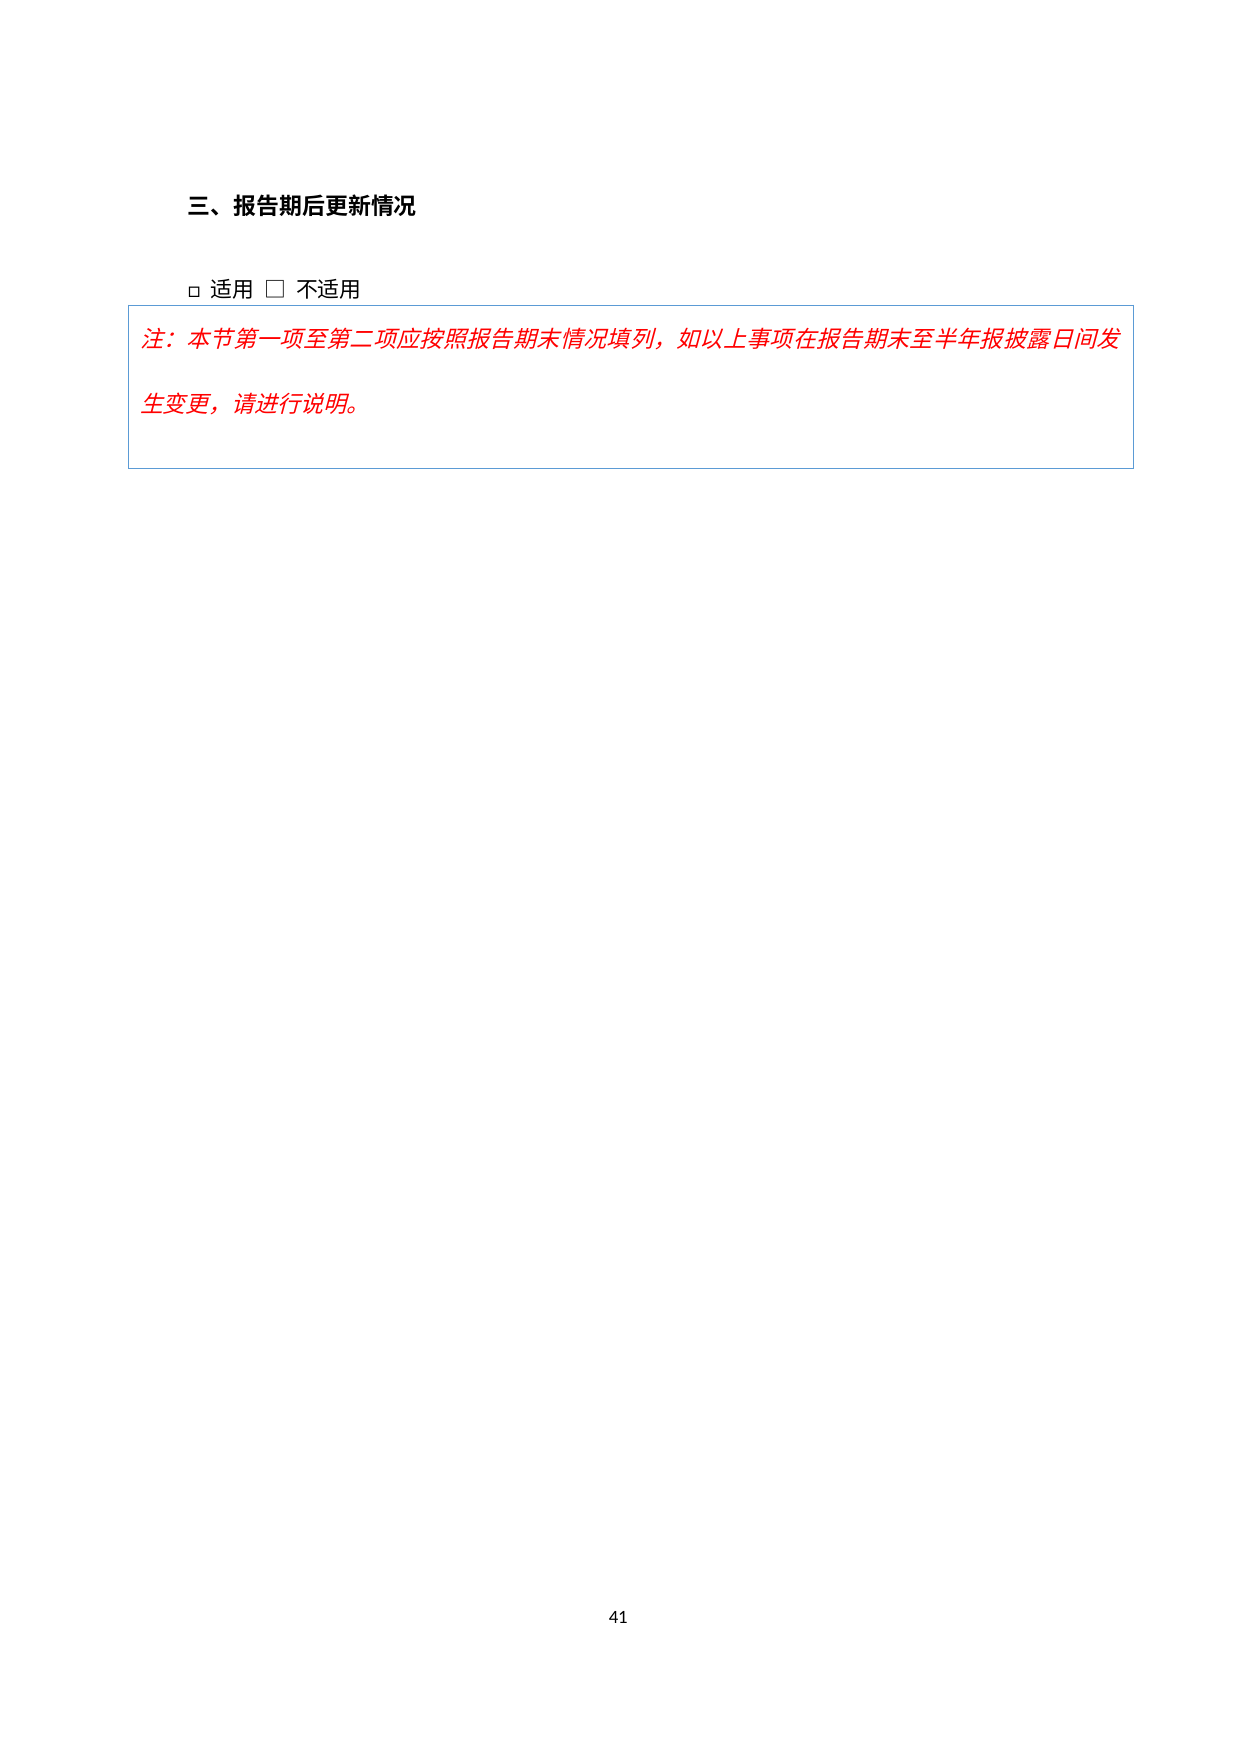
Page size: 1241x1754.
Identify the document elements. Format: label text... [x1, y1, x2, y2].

text 三、报告期后更新情况 [187, 172, 1048, 237]
table_header 注：本节第一项至第二项应按照报告期末情况填列，如以上事项在报告期末至半年报披露日间发生变更，请进行说明。 [129, 306, 1133, 468]
text □ 适用 □ 不适用 [187, 272, 1048, 304]
